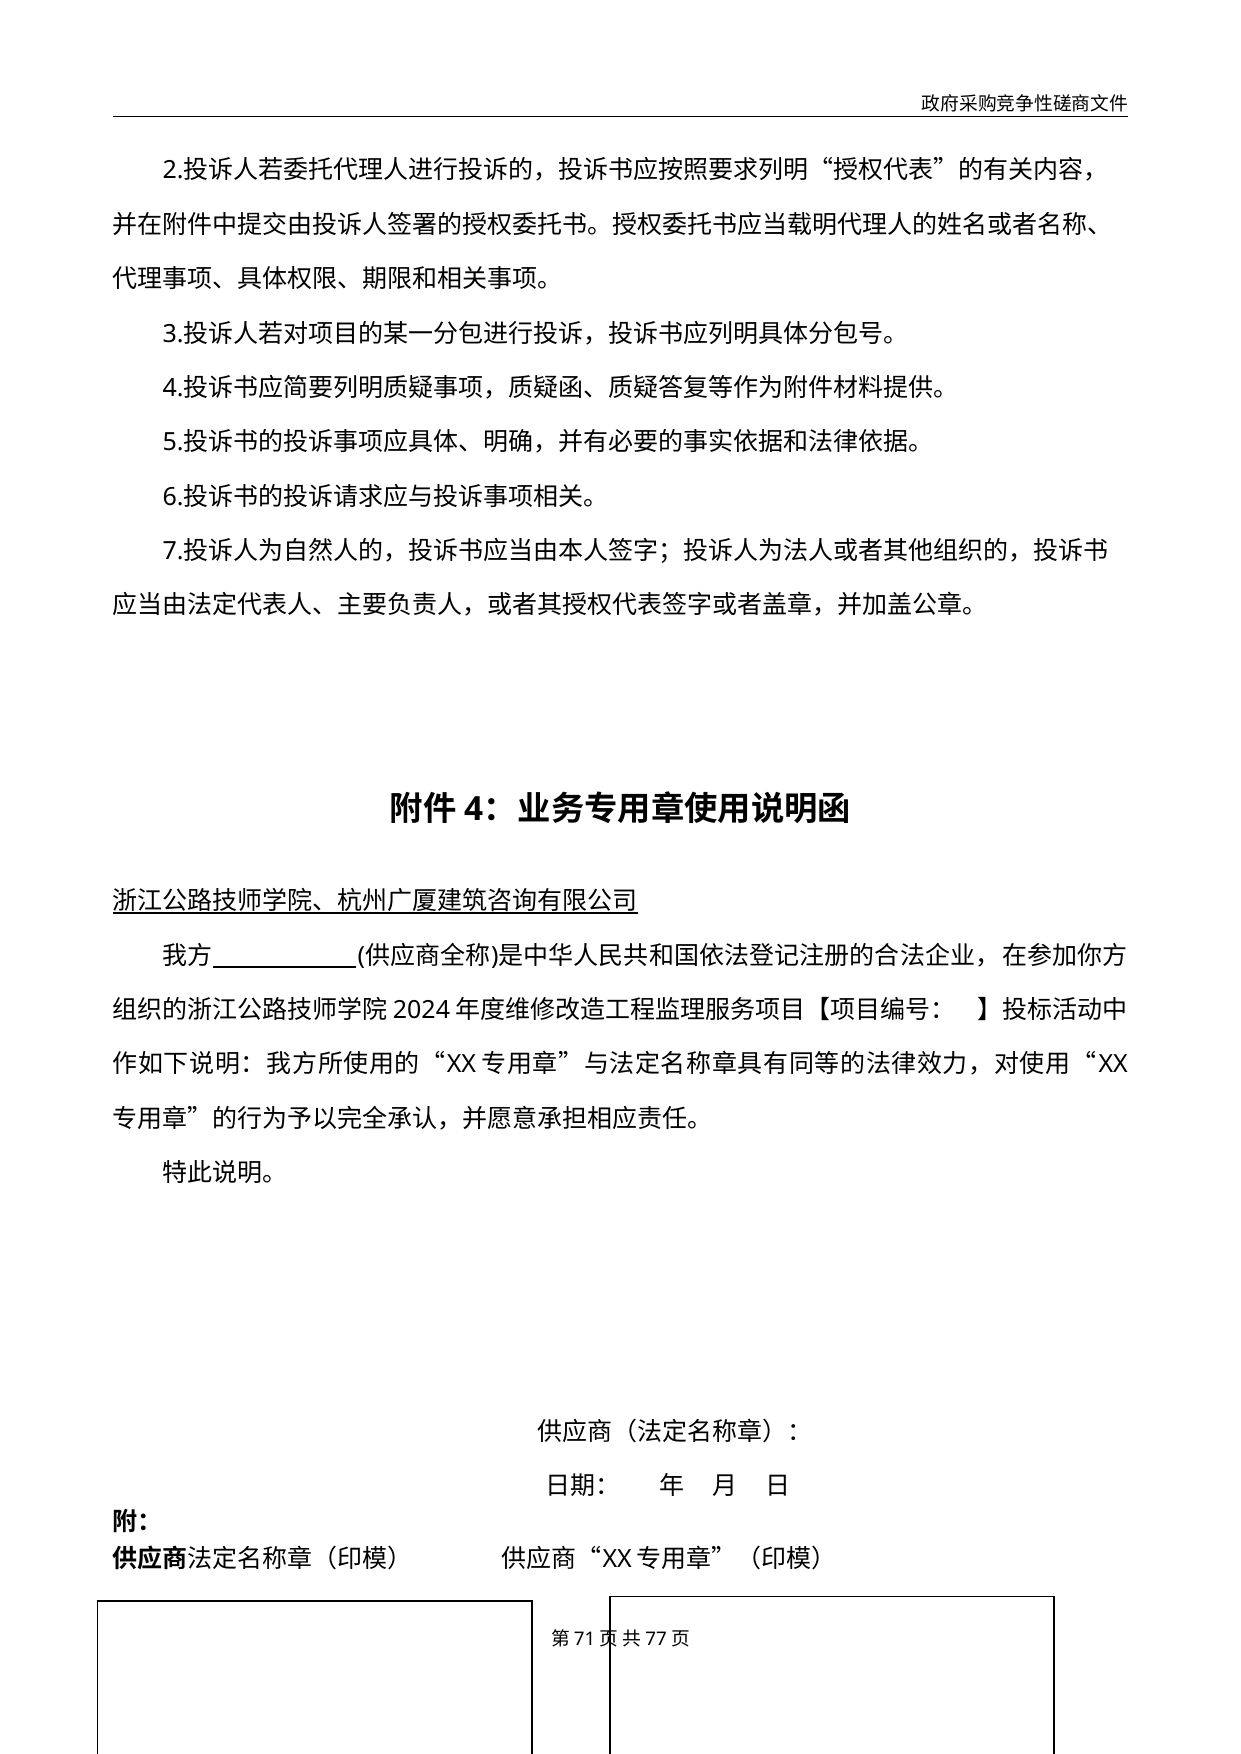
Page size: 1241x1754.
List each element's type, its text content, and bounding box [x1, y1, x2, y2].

text 2.投诉人若委托代理人进行投诉的，投诉书应按照要求列明“授权代表”的有关内容，并在附件中提交由投诉人签署的授权委托书。授权委托书应当载明代理人的姓名或者名称、代理事项、具体权限、期限和相关事项。 [112, 150, 1128, 295]
text 供应商（法定名称章）： [112, 1411, 1078, 1447]
text 6.投诉书的投诉请求应与投诉事项相关。 [112, 476, 1128, 512]
text 浙江公路技师学院、杭州广厦建筑咨询有限公司 [112, 881, 1128, 917]
text 附件4：业务专用章使用说明函 [112, 781, 1128, 830]
text 我方 (供应商全称)是中华人民共和国依法登记注册的合法企业，在参加你方组织的浙江公路技师学院2024年度维修改造工程监理服务项目【项目编号： 】投标活动中作如下说明：我方所使用的“XX专用章”与法定名称章具有同等的法律效力，对使用“XX专用章”的行为予以完全承认，并愿意承担相应责任。 [112, 935, 1128, 1134]
text 3.投诉人若对项目的某一分包进行投诉，投诉书应列明具体分包号。 [112, 313, 1128, 349]
text 5.投诉书的投诉事项应具体、明确，并有必要的事实依据和法律依据。 [112, 422, 1128, 458]
text 4.投诉书应简要列明质疑事项，质疑函、质疑答复等作为附件材料提供。 [112, 367, 1128, 404]
text 附： [112, 1502, 1128, 1538]
text 日期： 年 月 日 [112, 1466, 978, 1502]
text 特此说明。 [112, 1153, 1128, 1189]
text 7.投诉人为自然人的，投诉书应当由本人签字；投诉人为法人或者其他组织的，投诉书应当由法定代表人、主要负责人，或者其授权代表签字或者盖章，并加盖公章。 [112, 531, 1128, 621]
text 供应商法定名称章（印模） 供应商“XX专用章”（印模） [112, 1538, 1128, 1574]
